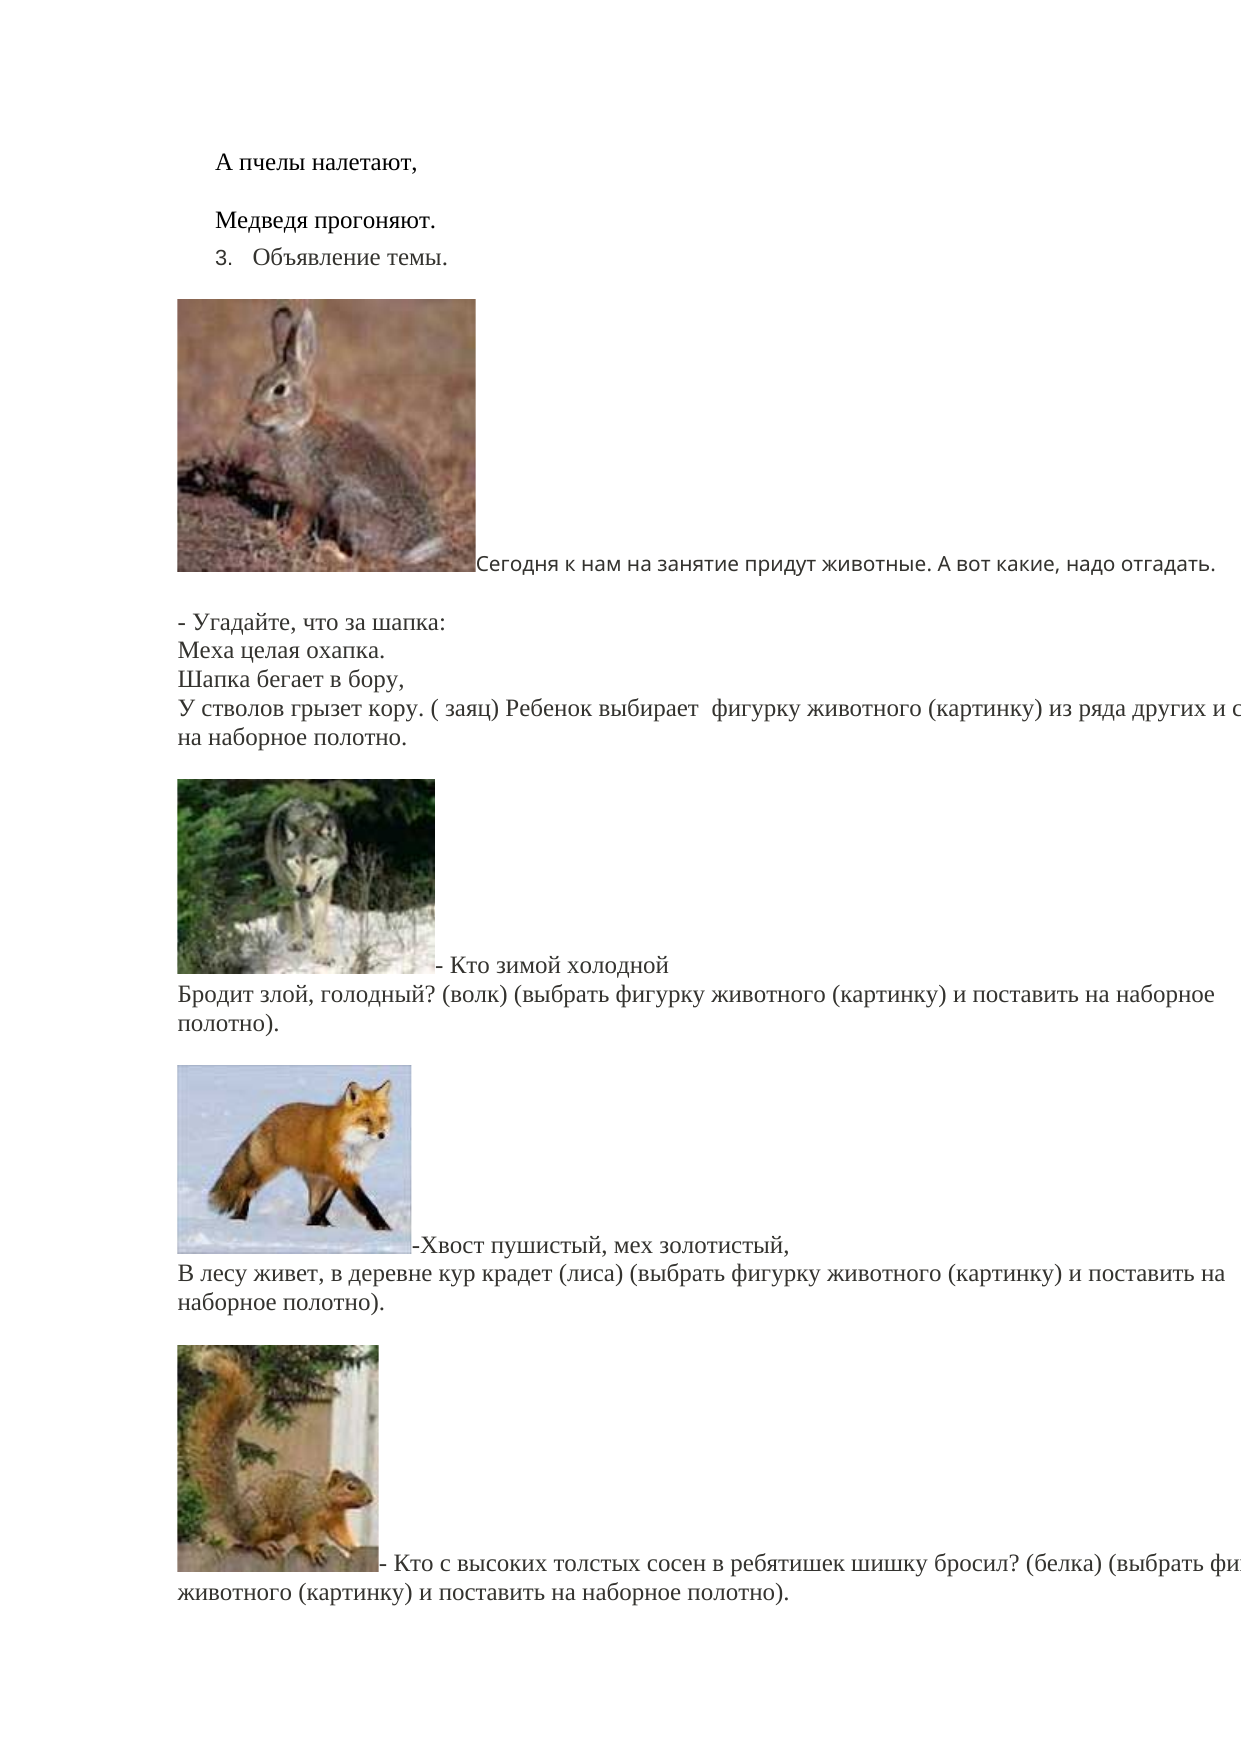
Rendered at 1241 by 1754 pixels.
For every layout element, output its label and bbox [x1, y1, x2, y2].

picture [177, 779, 435, 974]
table_cell [177, 118, 1240, 1606]
picture [177, 1345, 379, 1572]
picture [177, 1065, 412, 1254]
picture [177, 299, 476, 572]
